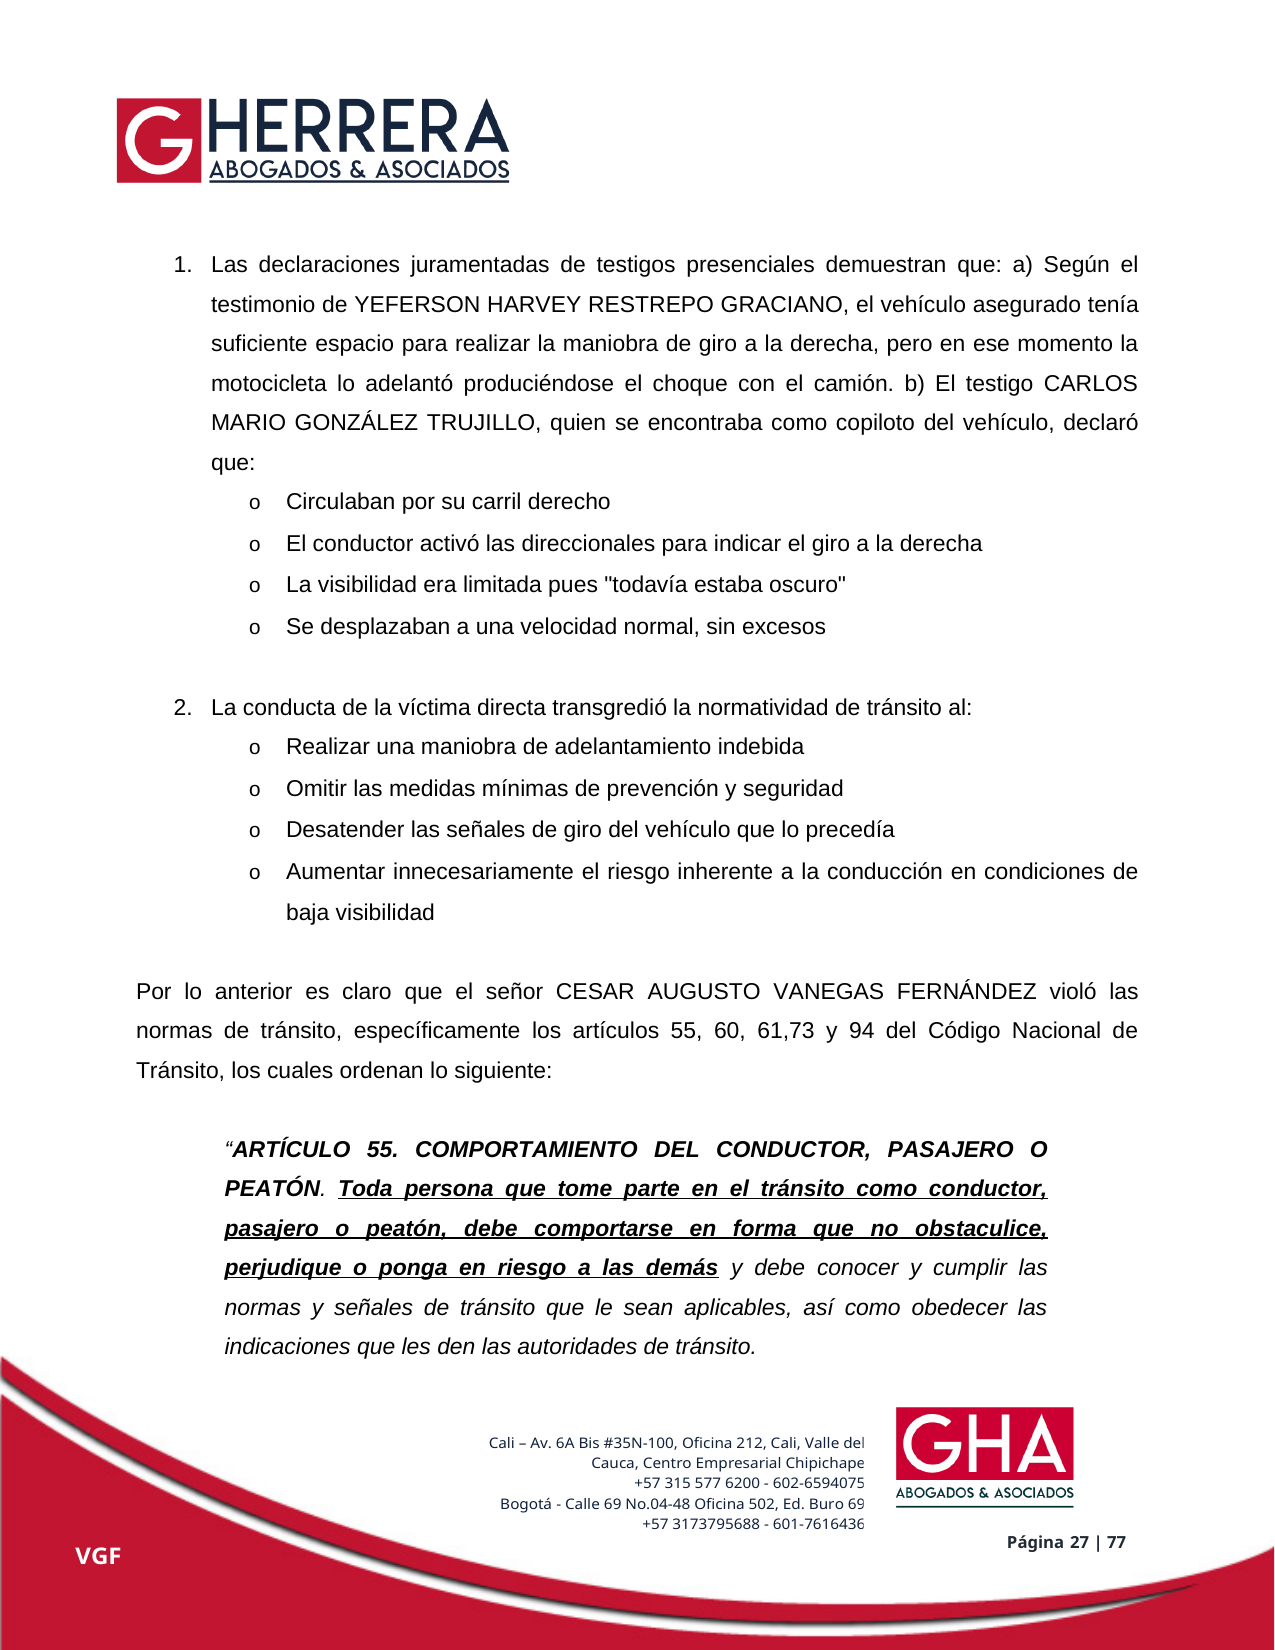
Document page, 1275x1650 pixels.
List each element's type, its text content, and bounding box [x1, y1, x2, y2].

list Circulaban por su carril derecho [248, 488, 1139, 516]
list Las declaraciones juramentadas de testigos presenciales demuestran que: a) Según el testimonio de YEFERSON HARVEY RESTREPO GRACIANO, el vehículo asegurado tenía suficiente espacio para realizar la maniobra de giro a la derecha, pero en ese momento la motocicleta lo adelantó produciéndose el choque con el camión. b) El testigo CARLOS MARIO GONZÁLEZ TRUJILLO, quien se encontraba como copiloto del vehículo, declaró que: [173, 251, 1139, 475]
list La visibilidad era limitada pues "todavía estaba oscuro" [248, 571, 1139, 599]
list Se desplazaban a una velocidad normal, sin excesos [248, 613, 1139, 640]
picture [96, 75, 529, 206]
text Por lo anterior es claro que el señor CESAR AUGUSTO VANEGAS FERNÁNDEZ violó las normas de tránsito, específicamente los artículos 55, 60, 61,73 y 94 del Código Nacional de Tránsito, los cuales ordenan lo siguiente: [136, 978, 1139, 1083]
list El conductor activó las direccionales para indicar el giro a la derecha [248, 529, 1139, 557]
text “ARTÍCULO 55. COMPORTAMIENTO DEL CONDUCTOR, PASAJERO O PEATÓN. Toda persona que tome parte en el tránsito como conductor, pasajero o peatón, debe comportarse en forma que no obstaculice, perjudique o ponga en riesgo a las demás y debe conocer y cumplir las normas y señales de tránsito que le sean aplicables, así como obedecer las indicaciones que les den las autoridades de tránsito. [224, 1136, 1051, 1359]
list Desatender las señales de giro del vehículo que lo precedía [248, 816, 1139, 844]
picture [0, 1343, 1275, 1650]
list La conducta de la víctima directa transgredió la normatividad de tránsito al: [173, 694, 1139, 720]
list Realizar una maniobra de adelantamiento indebida [248, 733, 1139, 761]
list Omitir las medidas mínimas de prevención y seguridad [248, 775, 1139, 802]
list Aumentar innecesariamente el riesgo inherente a la conducción en condiciones de baja visibilidad [248, 858, 1139, 925]
